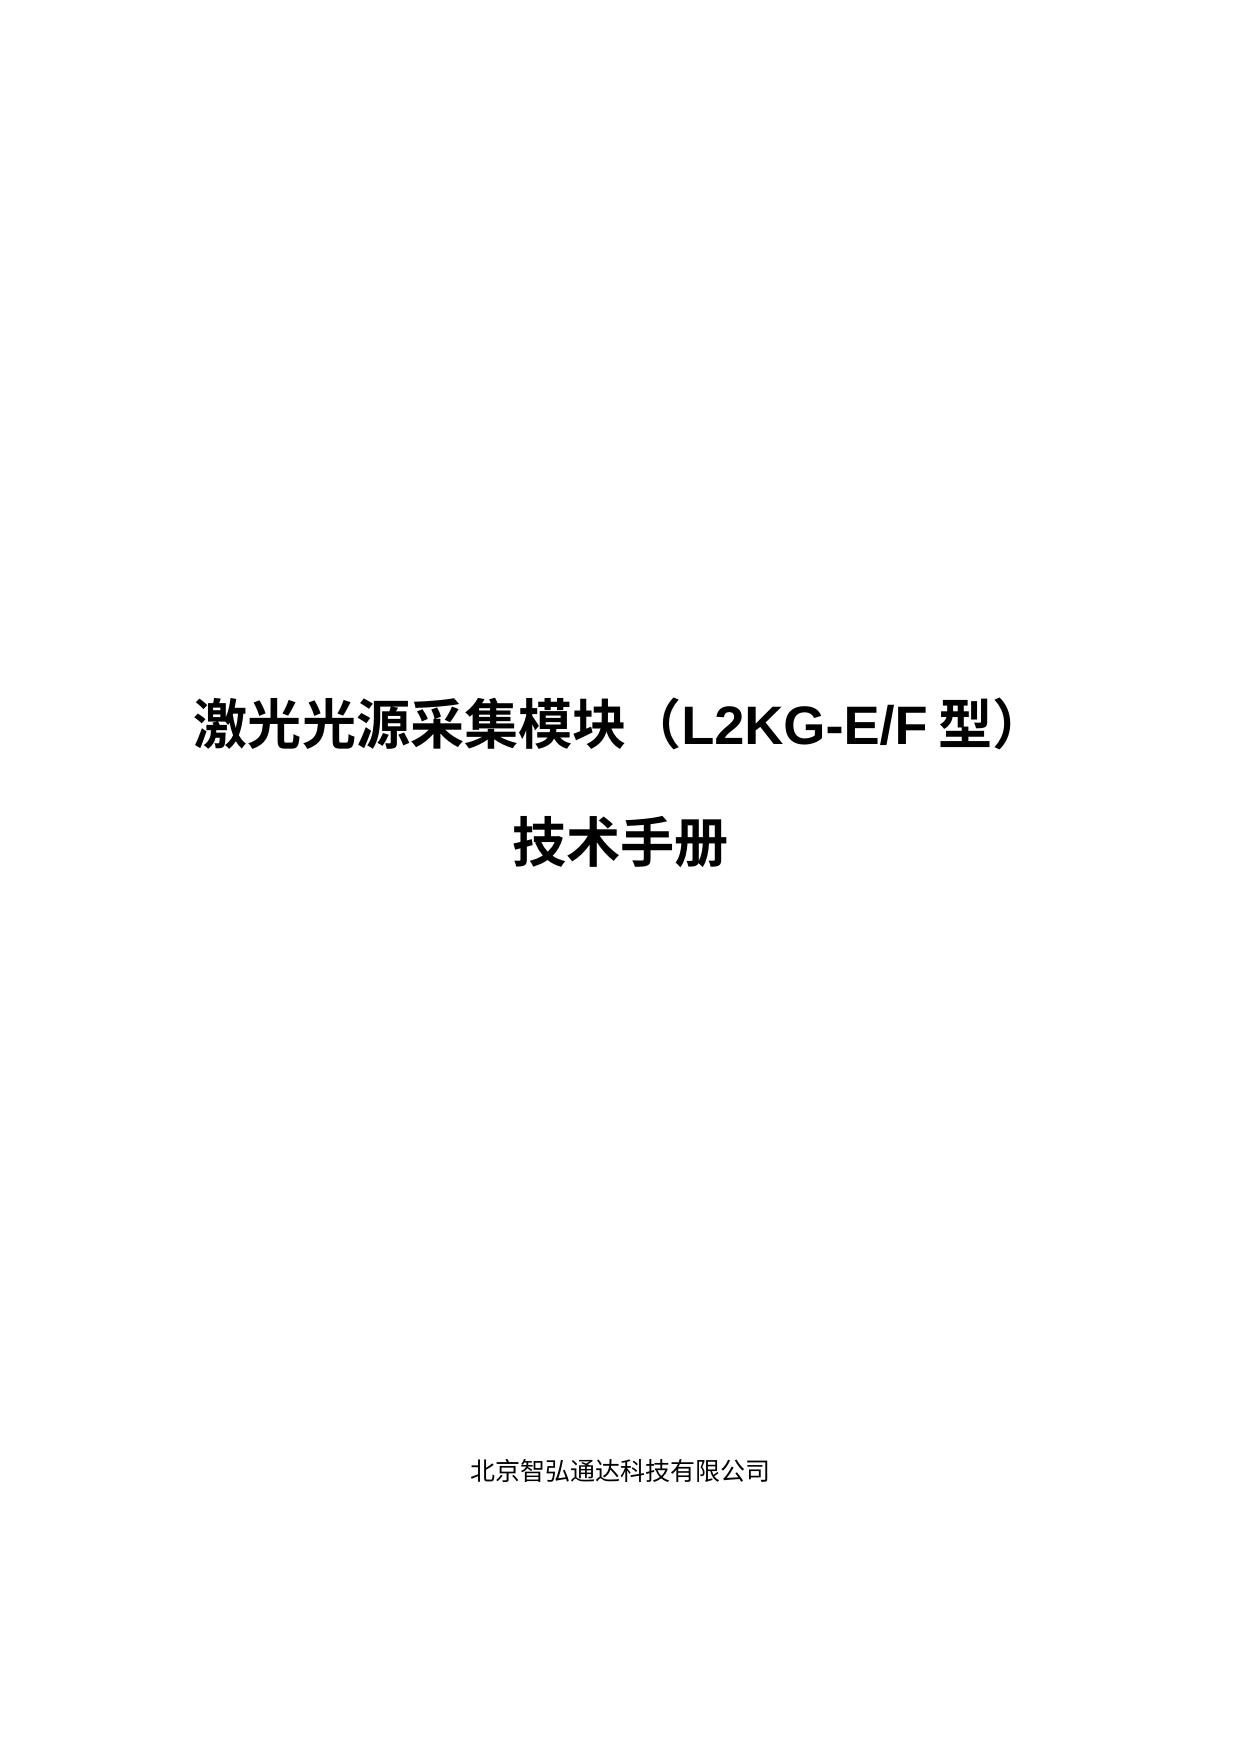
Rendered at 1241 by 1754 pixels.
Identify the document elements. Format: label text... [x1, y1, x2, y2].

text 北京智弘通达科技有限公司 [187, 1437, 1053, 1502]
text 技术手册 [187, 799, 1053, 878]
text 激光光源采集模块（L2KG-E/F型） [187, 682, 1053, 760]
